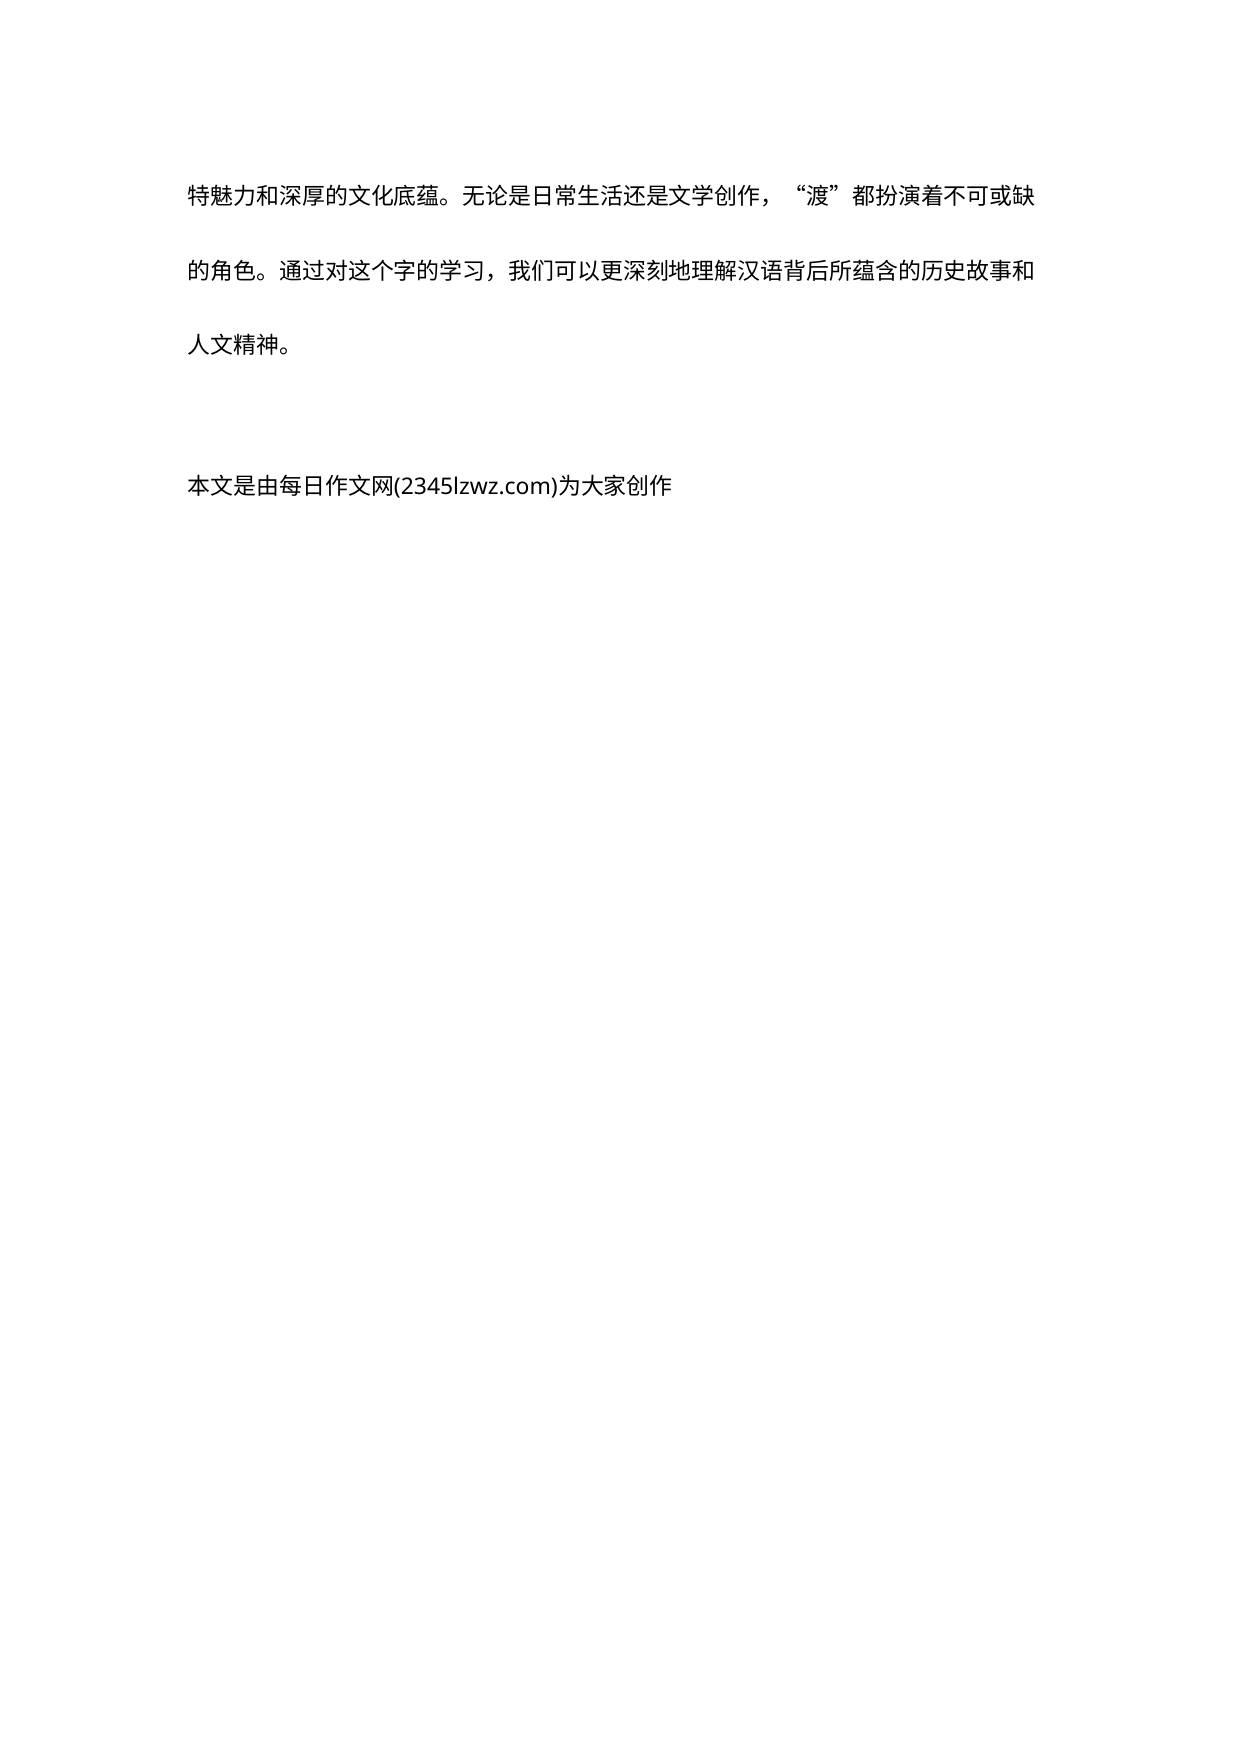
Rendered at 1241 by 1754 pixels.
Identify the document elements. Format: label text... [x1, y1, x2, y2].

text 本文是由每日作文网(2345lzwz.com)为大家创作 [187, 452, 1053, 517]
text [187, 162, 1053, 376]
